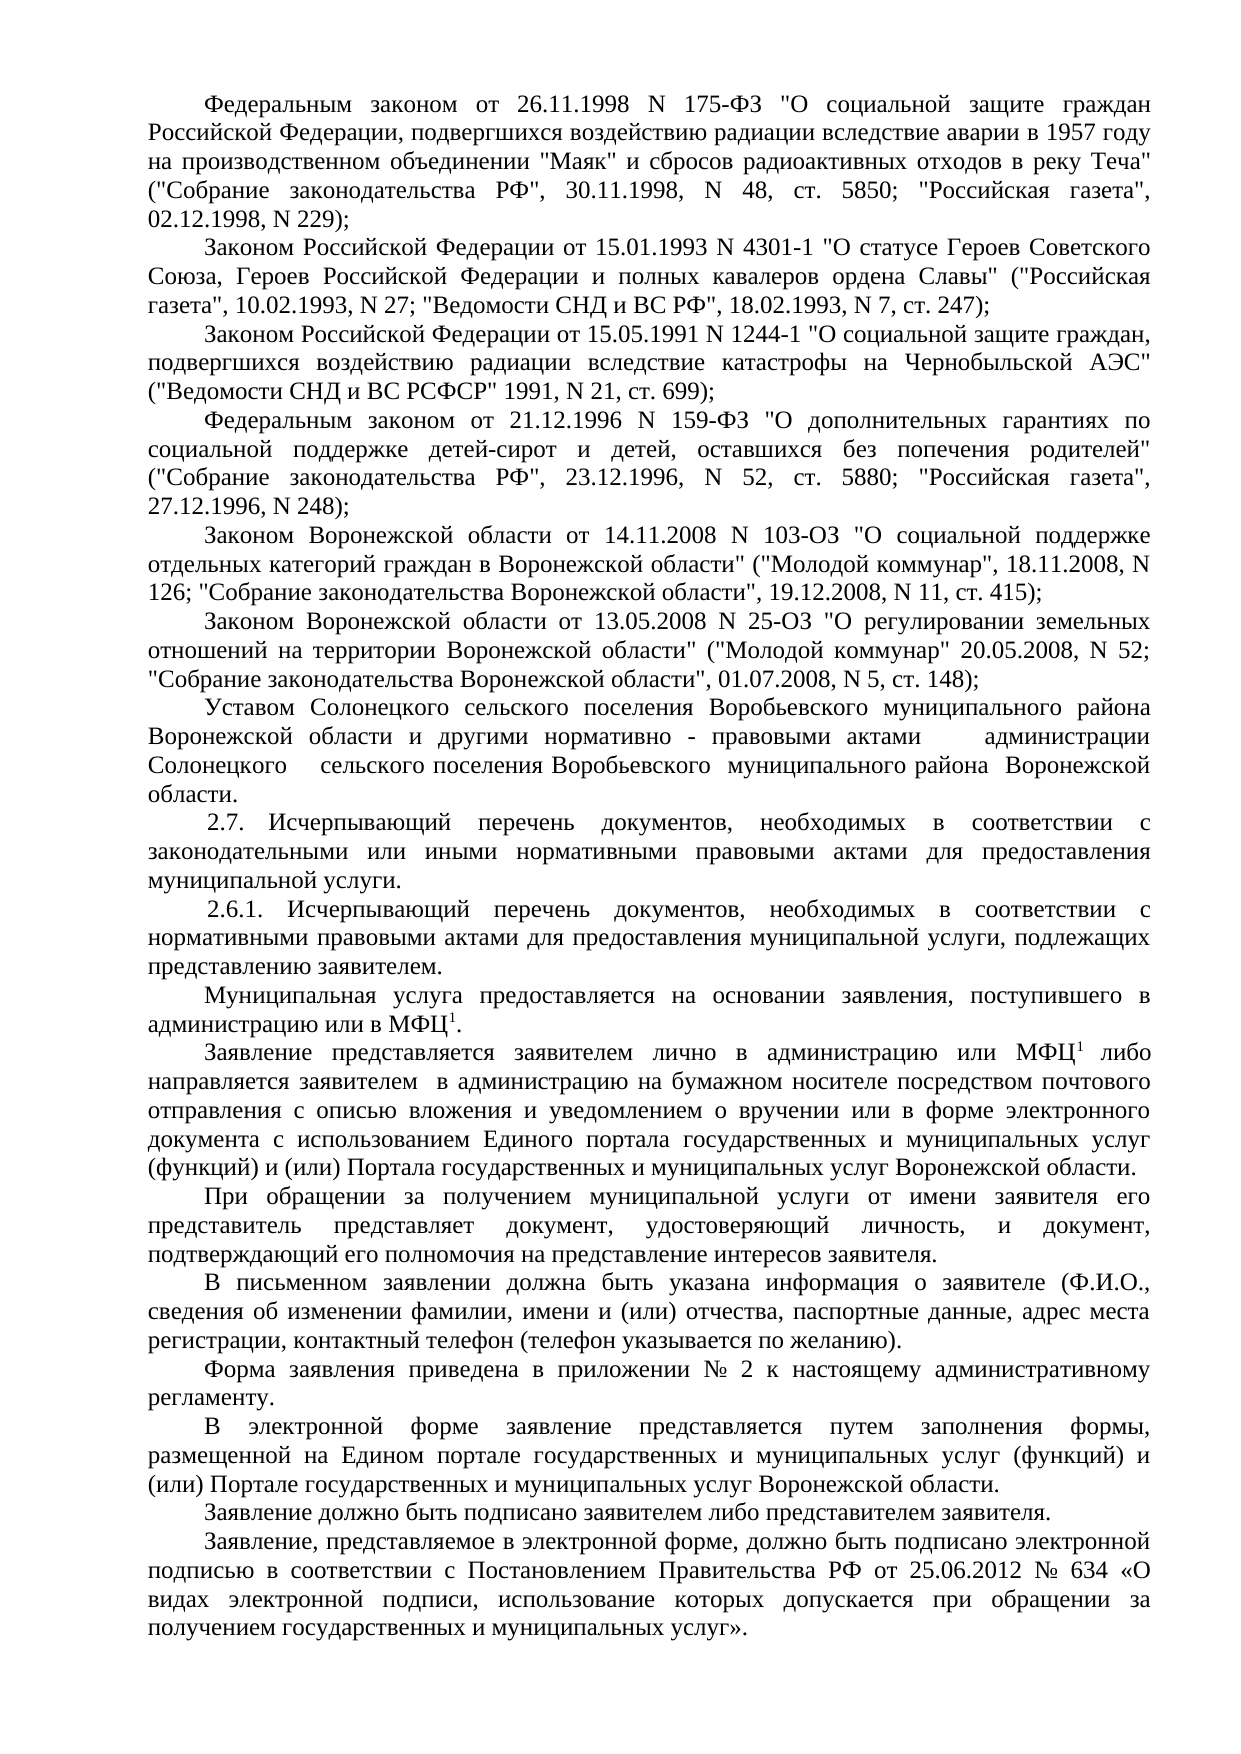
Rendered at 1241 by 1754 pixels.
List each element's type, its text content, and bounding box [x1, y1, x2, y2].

text В письменном заявлении должна быть указана информация о заявителе (Ф.И.О., сведения об изменении фамилии, имени и (или) отчества, паспортные данные, адрес места регистрации, контактный телефон (телефон указывается по желанию). [148, 1267, 1152, 1354]
text Законом Воронежской области от 13.05.2008 N 25-ОЗ "О регулировании земельных отношений на территории Воронежской области" ("Молодой коммунар" 20.05.2008, N 52; "Собрание законодательства Воронежской области", 01.07.2008, N 5, ст. 148); [148, 606, 1152, 692]
text Заявление представляется заявителем лично в администрацию или МФЦ1 либо направляется заявителем в администрацию на бумажном носителе посредством почтового отправления с описью вложения и уведомлением о вручении или в форме электронного документа с использованием Единого портала государственных и муниципальных услуг (функций) и (или) Портала государственных и муниципальных услуг Воронежской области. [148, 1037, 1152, 1181]
text При обращении за получением муниципальной услуги от имени заявителя его представитель представляет документ, удостоверяющий личность, и документ, подтверждающий его полномочия на представление интересов заявителя. [148, 1181, 1152, 1267]
text В электронной форме заявление представляется путем заполнения формы, размещенной на Едином портале государственных и муниципальных услуг (функций) и (или) Портале государственных и муниципальных услуг Воронежской области. [148, 1411, 1152, 1497]
text Муниципальная услуга предоставляется на основании заявления, поступившего в администрацию или в МФЦ1. [148, 980, 1152, 1037]
text Законом Воронежской области от 14.11.2008 N 103-ОЗ "О социальной поддержке отдельных категорий граждан в Воронежской области" ("Молодой коммунар", 18.11.2008, N 126; "Собрание законодательства Воронежской области", 19.12.2008, N 11, ст. 415); [148, 520, 1152, 606]
text Законом Российской Федерации от 15.05.1991 N 1244-1 "О социальной защите граждан, подвергшихся воздействию радиации вследствие катастрофы на Чернобыльской АЭС" ("Ведомости СНД и ВС РСФСР" 1991, N 21, ст. 699); [148, 319, 1152, 405]
text Федеральным законом от 26.11.1998 N 175-ФЗ "О социальной защите граждан Российской Федерации, подвергшихся воздействию радиации вследствие аварии в 1957 году на производственном объединении "Маяк" и сбросов радиоактивных отходов в реку Теча" ("Собрание законодательства РФ", 30.11.1998, N 48, ст. 5850; "Российская газета", 02.12.1998, N 229); [148, 89, 1152, 232]
text Заявление, представляемое в электронной форме, должно быть подписано электронной подписью в соответствии с Постановлением Правительства РФ от 25.06.2012 № 634 «О видах электронной подписи, использование которых допускается при обращении за получением государственных и муниципальных услуг». [148, 1526, 1152, 1641]
list Исчерпывающий перечень документов, необходимых в соответствии с законодательными или иными нормативными правовыми актами для предоставления муниципальной услуги. [148, 807, 1152, 894]
text Федеральным законом от 21.12.1996 N 159-ФЗ "О дополнительных гарантиях по социальной поддержке детей-сирот и детей, оставшихся без попечения родителей" ("Собрание законодательства РФ", 23.12.1996, N 52, ст. 5880; "Российская газета", 27.12.1996, N 248); [148, 405, 1152, 520]
text Форма заявления приведена в приложении № 2 к настоящему административному регламенту. [148, 1354, 1152, 1411]
text Заявление должно быть подписано заявителем либо представителем заявителя. [148, 1497, 1152, 1526]
text Уставом Солонецкого сельского поселения Воробьевского муниципального района Воронежской области и другими нормативно - правовыми актами администрации Солонецкого сельского поселения Воробьевского муниципального района Воронежской области. [148, 692, 1152, 807]
text Законом Российской Федерации от 15.01.1993 N 4301-1 "О статусе Героев Советского Союза, Героев Российской Федерации и полных кавалеров ордена Славы" ("Российская газета", 10.02.1993, N 27; "Ведомости СНД и ВС РФ", 18.02.1993, N 7, ст. 247); [148, 232, 1152, 319]
text 2.6.1. Исчерпывающий перечень документов, необходимых в соответствии с нормативными правовыми актами для предоставления муниципальной услуги, подлежащих представлению заявителем. [148, 894, 1152, 980]
